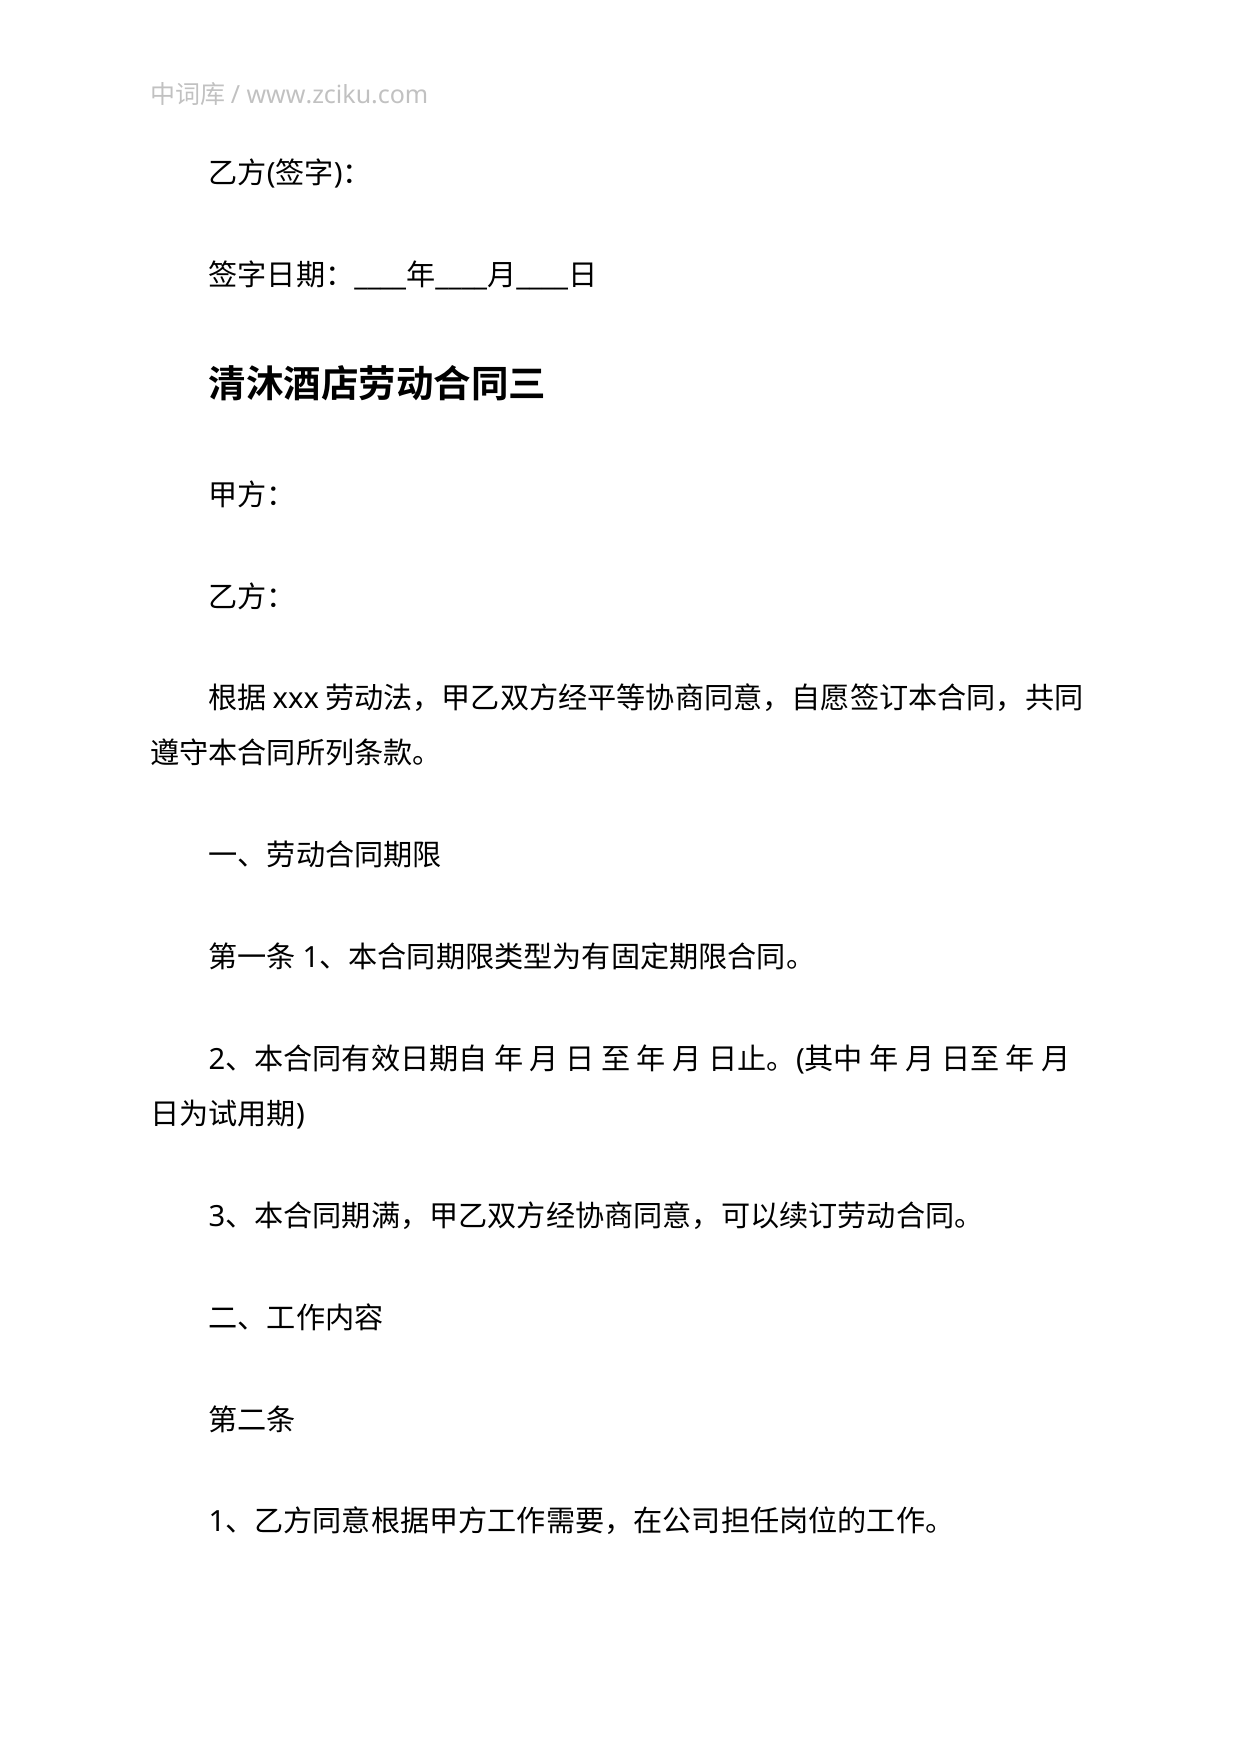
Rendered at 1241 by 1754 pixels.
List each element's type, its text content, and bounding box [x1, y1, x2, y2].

text 乙方： [150, 573, 1090, 615]
text 清沐酒店劳动合同三 [150, 354, 1090, 408]
text 第一条 1、本合同期限类型为有固定期限合同。 [150, 933, 1090, 976]
text 1、乙方同意根据甲方工作需要，在公司担任岗位的工作。 [150, 1498, 1090, 1540]
text 一、劳动合同期限 [150, 832, 1090, 874]
text 签字日期：____年____月____日 [150, 252, 1090, 294]
text 2、本合同有效日期自 年 月 日 至 年 月 日止。(其中 年 月 日至 年 月 日为试用期) [150, 1035, 1090, 1133]
text 乙方(签字)： [150, 150, 1090, 192]
text 甲方： [150, 471, 1090, 514]
text 根据xxx劳动法，甲乙双方经平等协商同意，自愿签订本合同，共同遵守本合同所列条款。 [150, 675, 1090, 772]
text 3、本合同期满，甲乙双方经协商同意，可以续订劳动合同。 [150, 1192, 1090, 1235]
text 第二条 [150, 1396, 1090, 1438]
text 二、工作内容 [150, 1294, 1090, 1337]
